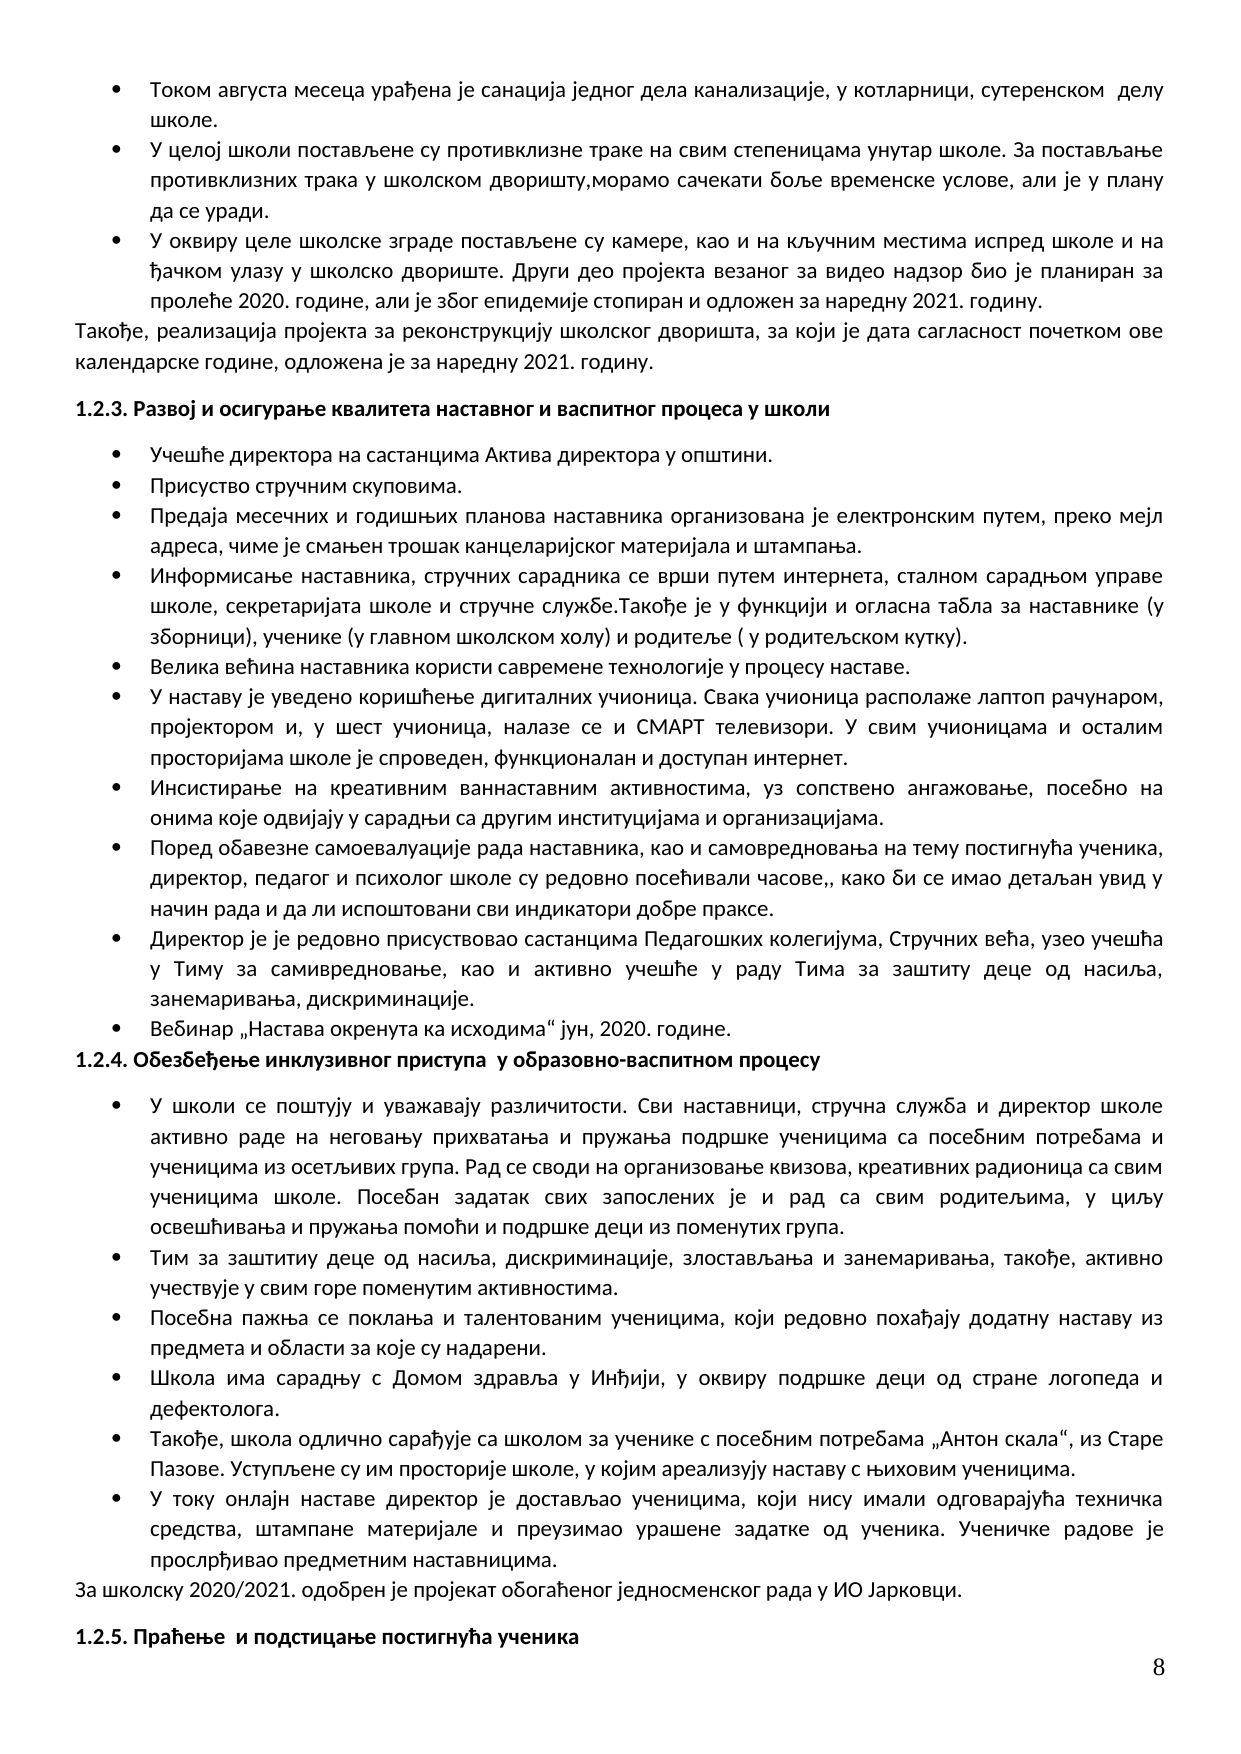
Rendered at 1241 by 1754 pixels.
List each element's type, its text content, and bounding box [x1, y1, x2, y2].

list У току онлајн наставе директор је достављао ученицима, који нису имали одговарајућа техничка средства, штампане материјале и преузимао урашене задатке од ученика. Ученичке радове је прослрђивао предметним наставницима. [112, 1484, 1165, 1573]
text 1.2.3. Развој и осигурање квалитета наставног и васпитног процеса у школи [75, 394, 1165, 422]
text 1.2.5. Праћење и подстицање постигнућа ученика [75, 1622, 1165, 1650]
list Велика већина наставника користи савремене технологије у процесу наставе. [112, 652, 1165, 680]
text За школску 2020/2021. одобрен је пројекат обогаћеног једносменског рада у ИО Јарковци. [75, 1575, 1165, 1603]
list Током августа месеца урађена је санација једног дела канализације, у котларници, сутеренском делу школе. [112, 75, 1165, 133]
list Школа има сарадњу с Домом здравља у Инђији, у оквиру подршке деци од стране логопеда и дефектолога. [112, 1363, 1165, 1422]
list Учешће директора на састанцима Актива директора у општини. [112, 441, 1165, 469]
list Посебна пажња се поклања и талентованим ученицима, који редовно похађају додатну наставу из предмета и области за које су надарени. [112, 1303, 1165, 1361]
list У оквиру целе школске зграде постављене су камере, као и на кључним местима испред школе и на ђачком улазу у школско двориште. Други део пројекта везаног за видео надзор био је планиран за пролеће 2020. године, али је због епидемије стопиран и одложен за наредну 2021. годину. [112, 226, 1165, 314]
list У школи се поштују и уважавају различитости. Сви наставници, стручна служба и директор школе активно раде на неговању прихватања и пружања подршке ученицима са посебним потребама и ученицима из осетљивих група. Рад се своди на организовање квизова, креативних радионица са свим ученицима школе. Посебан задатак свих запослених је и рад са свим родитељима, у циљу освешћивања и пружања помоћи и подршке деци из поменутих група. [112, 1092, 1165, 1241]
list У наставу је уведено коришћење дигиталних учионица. Свака учионица располаже лаптоп рачунаром, пројектором и, у шест учионица, налазе се и СМАРТ телевизори. У свим учионицама и осталим просторијама школе је спроведен, функционалан и доступан интернет. [112, 682, 1165, 771]
list У целој школи постављене су противклизне траке на свим степеницама унутар школе. За постављање противклизних трака у школском дворишту,морамо сачекати боље временске услове, али је у плану да се уради. [112, 135, 1165, 224]
list Тим за заштитиу деце од насиља, дискриминације, злостављања и занемаривања, такође, активно учествује у свим горе поменутим активностима. [112, 1243, 1165, 1301]
text 1.2.4. Обезбеђење инклузивног приступа у образовно-васпитном процесу [75, 1045, 1165, 1073]
list Такође, школа одлично сарађује са школом за ученике с посебним потребама „Антон скала“, из Старе Пазове. Уступљене су им просторије школе, у којим ареализују наставу с њиховим ученицима. [112, 1424, 1165, 1482]
text Такође, реализација пројекта за реконструкцију школског дворишта, за који је дата сагласност почетком ове календарске године, одложена је за наредну 2021. годину. [75, 317, 1165, 375]
list Директор је је редовно присуствовао састанцима Педагошких колегијума, Стручних већа, узео учешћа у Тиму за самивредновање, као и активно учешће у раду Тима за заштиту деце од насиља, занемаривања, дискриминације. [112, 924, 1165, 1012]
list Предаја месечних и годишњих планова наставника организована је електронским путем, преко мејл адреса, чиме је смањен трошак канцеларијског материјала и штампања. [112, 501, 1165, 559]
list Вебинар „Настава окренута ка исходима“ јун, 2020. године. [112, 1014, 1165, 1043]
list Поред обавезне самоевалуације рада наставника, као и самовредновања на тему постигнућа ученика, директор, педагог и психолог школе су редовно посећивали часове,, како би се имао детаљан увид у начин рада и да ли испоштовани сви индикатори добре праксе. [112, 833, 1165, 922]
list Инсистирање на креативним ваннаставним активностима, уз сопствено ангажовање, посебно на онима које одвијају у сарадњи са другим институцијама и организацијама. [112, 773, 1165, 831]
list Присуство стручним скуповима. [112, 471, 1165, 499]
list Информисање наставника, стручних сарадника се врши путем интернета, сталном сарадњом управе школе, секретаријата школе и стручне службе.Такође је у функцији и огласна табла за наставнике (у зборници), ученике (у главном школском холу) и родитеље ( у родитељском кутку). [112, 561, 1165, 650]
